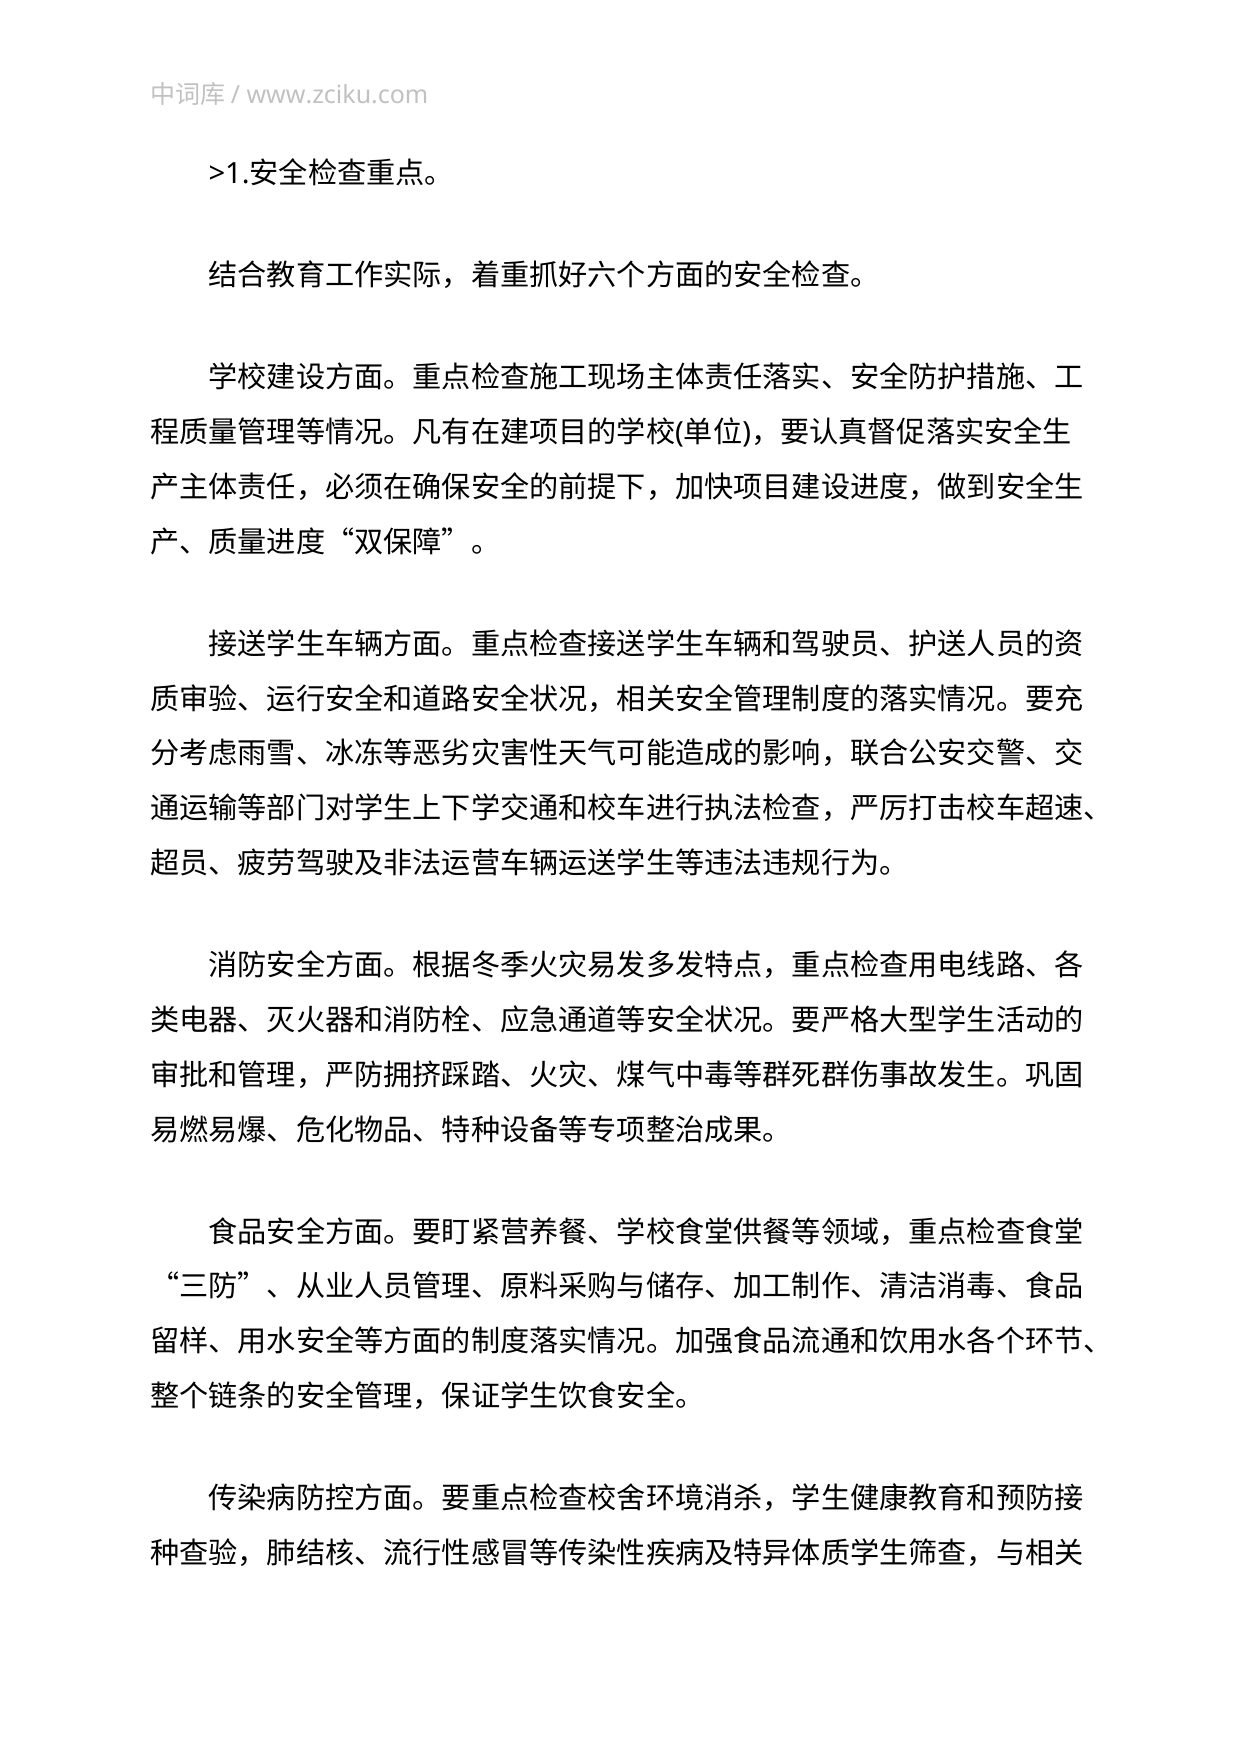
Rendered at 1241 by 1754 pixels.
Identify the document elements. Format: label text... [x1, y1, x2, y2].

text 消防安全方面。根据冬季火灾易发多发特点，重点检查用电线路、各类电器、灭火器和消防栓、应急通道等安全状况。要严格大型学生活动的审批和管理，严防拥挤踩踏、火灾、煤气中毒等群死群伤事故发生。巩固易燃易爆、危化物品、特种设备等专项整治成果。 [150, 942, 1090, 1149]
text 学校建设方面。重点检查施工现场主体责任落实、安全防护措施、工程质量管理等情况。凡有在建项目的学校(单位)，要认真督促落实安全生产主体责任，必须在确保安全的前提下，加快项目建设进度，做到安全生产、质量进度“双保障”。 [150, 354, 1090, 561]
text 结合教育工作实际，着重抓好六个方面的安全检查。 [150, 252, 1090, 294]
text >1.安全检查重点。 [150, 150, 1090, 192]
text 接送学生车辆方面。重点检查接送学生车辆和驾驶员、护送人员的资质审验、运行安全和道路安全状况，相关安全管理制度的落实情况。要充分考虑雨雪、冰冻等恶劣灾害性天气可能造成的影响，联合公安交警、交通运输等部门对学生上下学交通和校车进行执法检查，严厉打击校车超速、超员、疲劳驾驶及非法运营车辆运送学生等违法违规行为。 [150, 620, 1090, 882]
text 食品安全方面。要盯紧营养餐、学校食堂供餐等领域，重点检查食堂“三防”、从业人员管理、原料采购与储存、加工制作、清洁消毒、食品留样、用水安全等方面的制度落实情况。加强食品流通和饮用水各个环节、整个链条的安全管理，保证学生饮食安全。 [150, 1208, 1090, 1415]
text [150, 1474, 1090, 1572]
